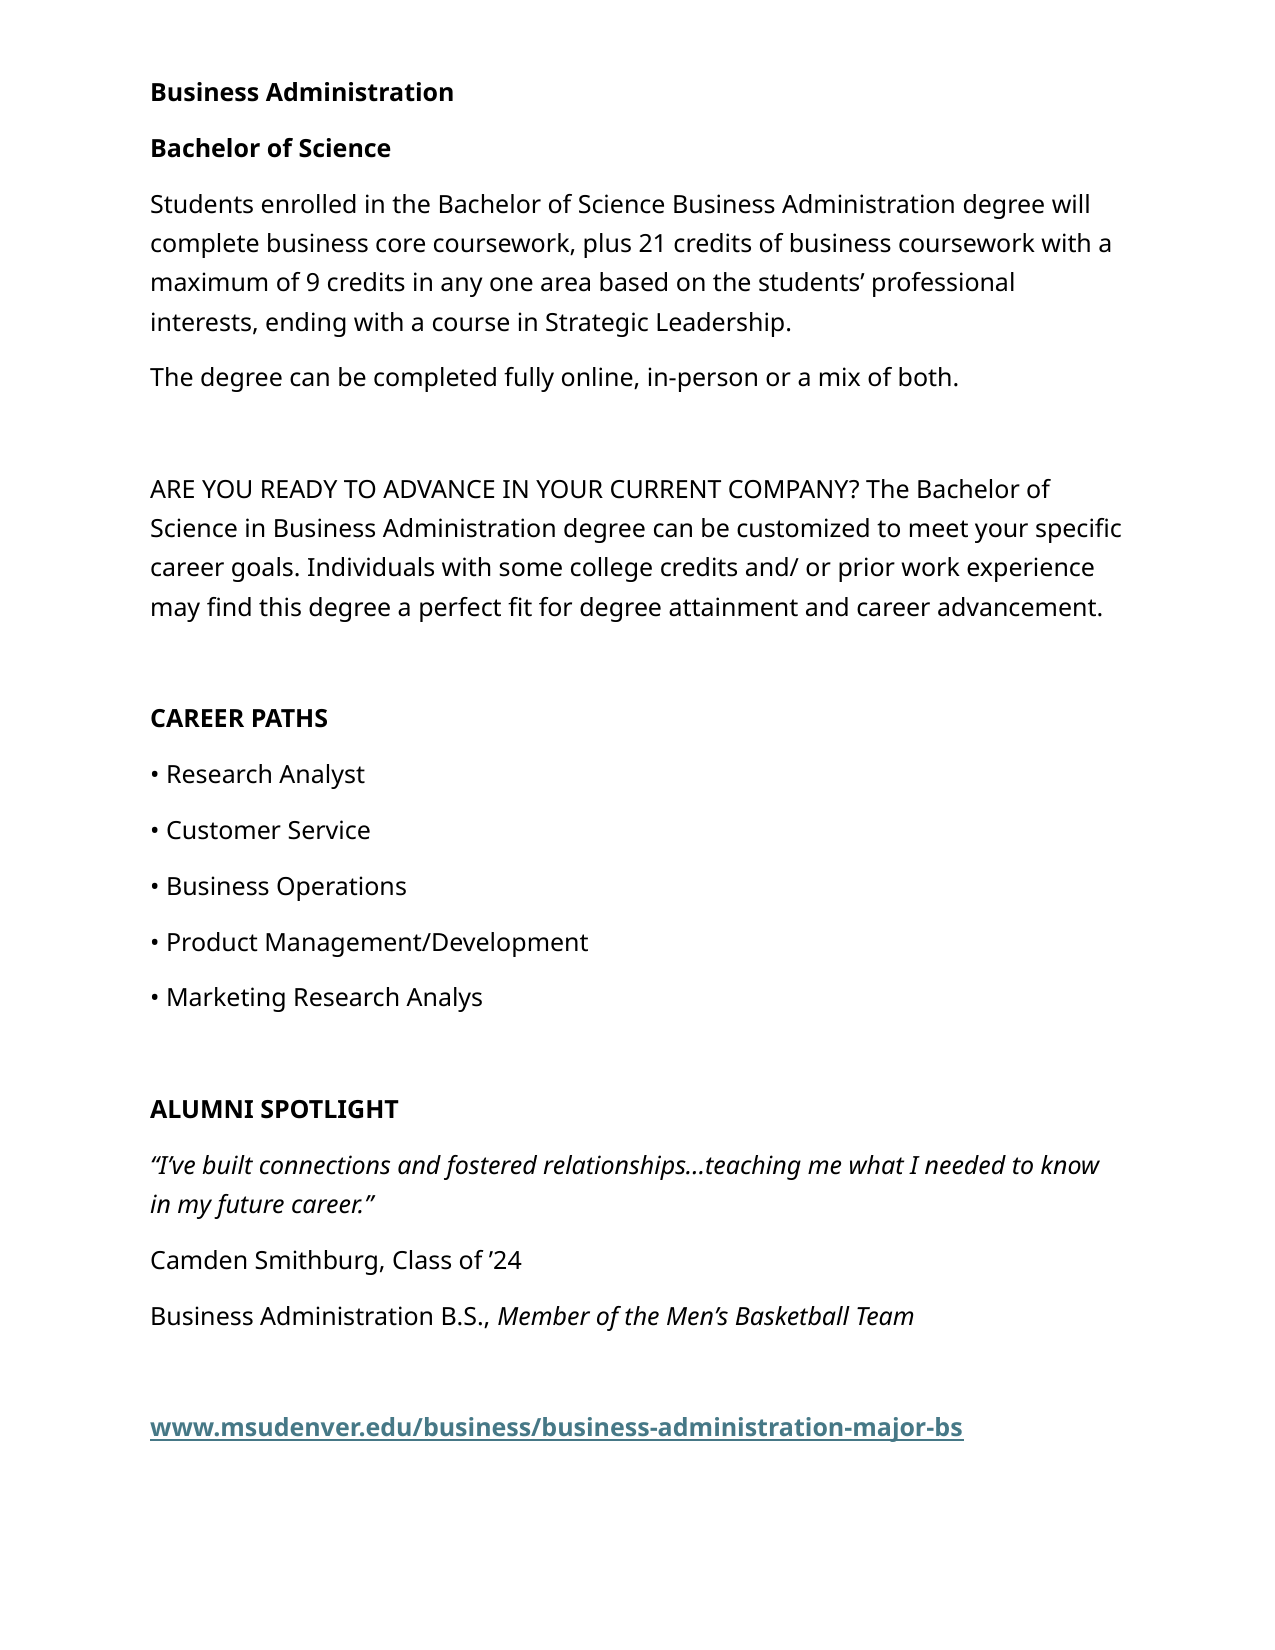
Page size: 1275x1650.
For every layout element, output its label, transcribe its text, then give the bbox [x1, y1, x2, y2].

text Camden Smithburg, Class of ’24 [150, 1242, 1125, 1277]
text Students enrolled in the Bachelor of Science Business Administration degree will complete business core coursework, plus 21 credits of business coursework with a maximum of 9 credits in any one area based on the students’ professional interests, ending with a course in Strategic Leadership. [150, 187, 1125, 338]
text CAREER PATHS [150, 701, 1125, 735]
text ARE YOU READY TO ADVANCE IN YOUR CURRENT COMPANY? The Bachelor of Science in Business Administration degree can be customized to meet your specific career goals. Individuals with some college credits and/ or prior work experience may find this degree a perfect fit for degree attainment and career advancement. [150, 472, 1125, 623]
text Business Administration B.S., Member of the Men’s Basketball Team [150, 1298, 1125, 1332]
text • Business Operations [150, 868, 1125, 902]
text ALUMNI SPOTLIGHT [150, 1092, 1125, 1126]
text • Product Management/Development [150, 924, 1125, 958]
text • Marketing Research Analys [150, 980, 1125, 1014]
text Business Administration [150, 75, 1125, 109]
text The degree can be completed fully online, in-person or a mix of both. [150, 360, 1125, 394]
text • Research Analyst [150, 757, 1125, 791]
text • Customer Service [150, 812, 1125, 847]
text Bachelor of Science [150, 131, 1125, 165]
text www.msudenver.edu/business/business-administration-major-bs [150, 1410, 1125, 1444]
text “I’ve built connections and fostered relationships...teaching me what I needed to know in my future career.” [150, 1147, 1125, 1221]
